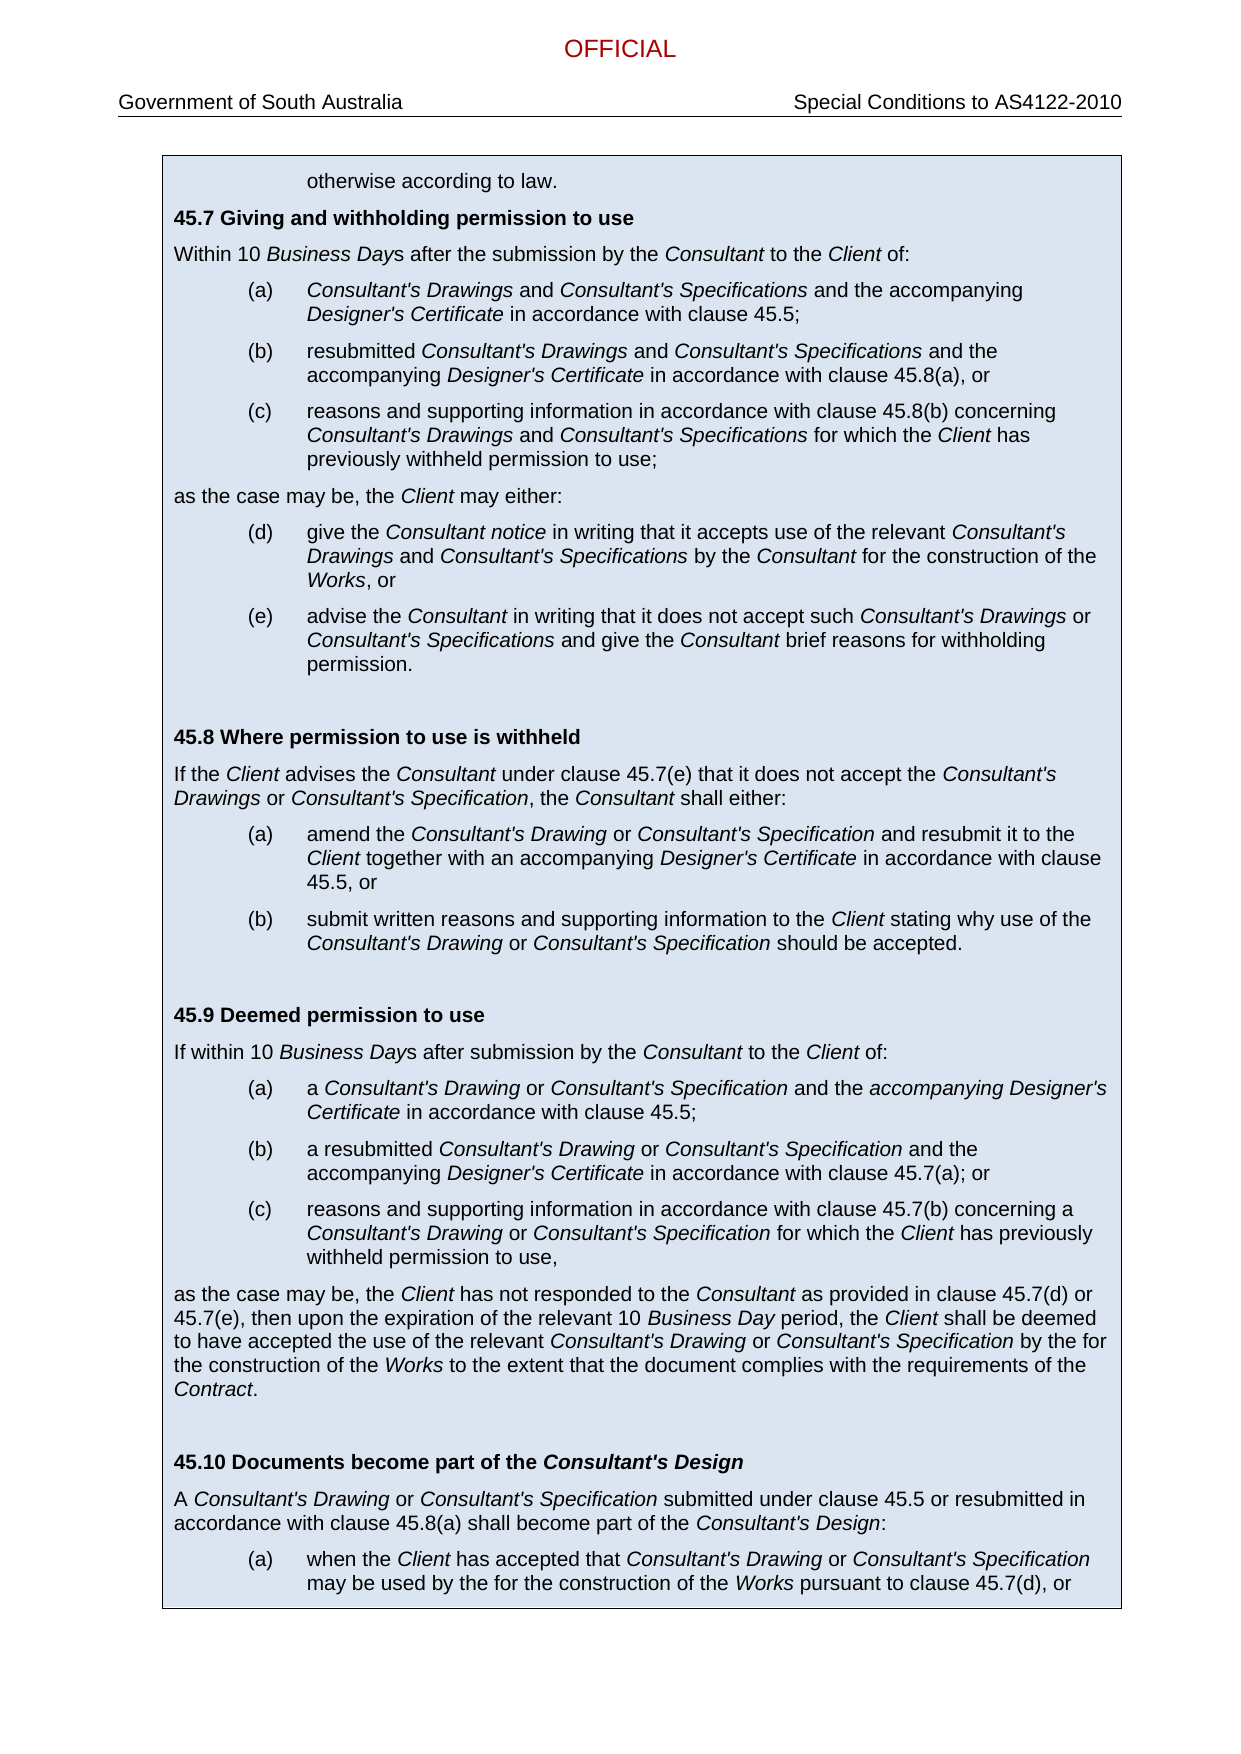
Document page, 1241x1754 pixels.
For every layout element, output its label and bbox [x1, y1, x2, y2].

table_header [163, 156, 1121, 1607]
